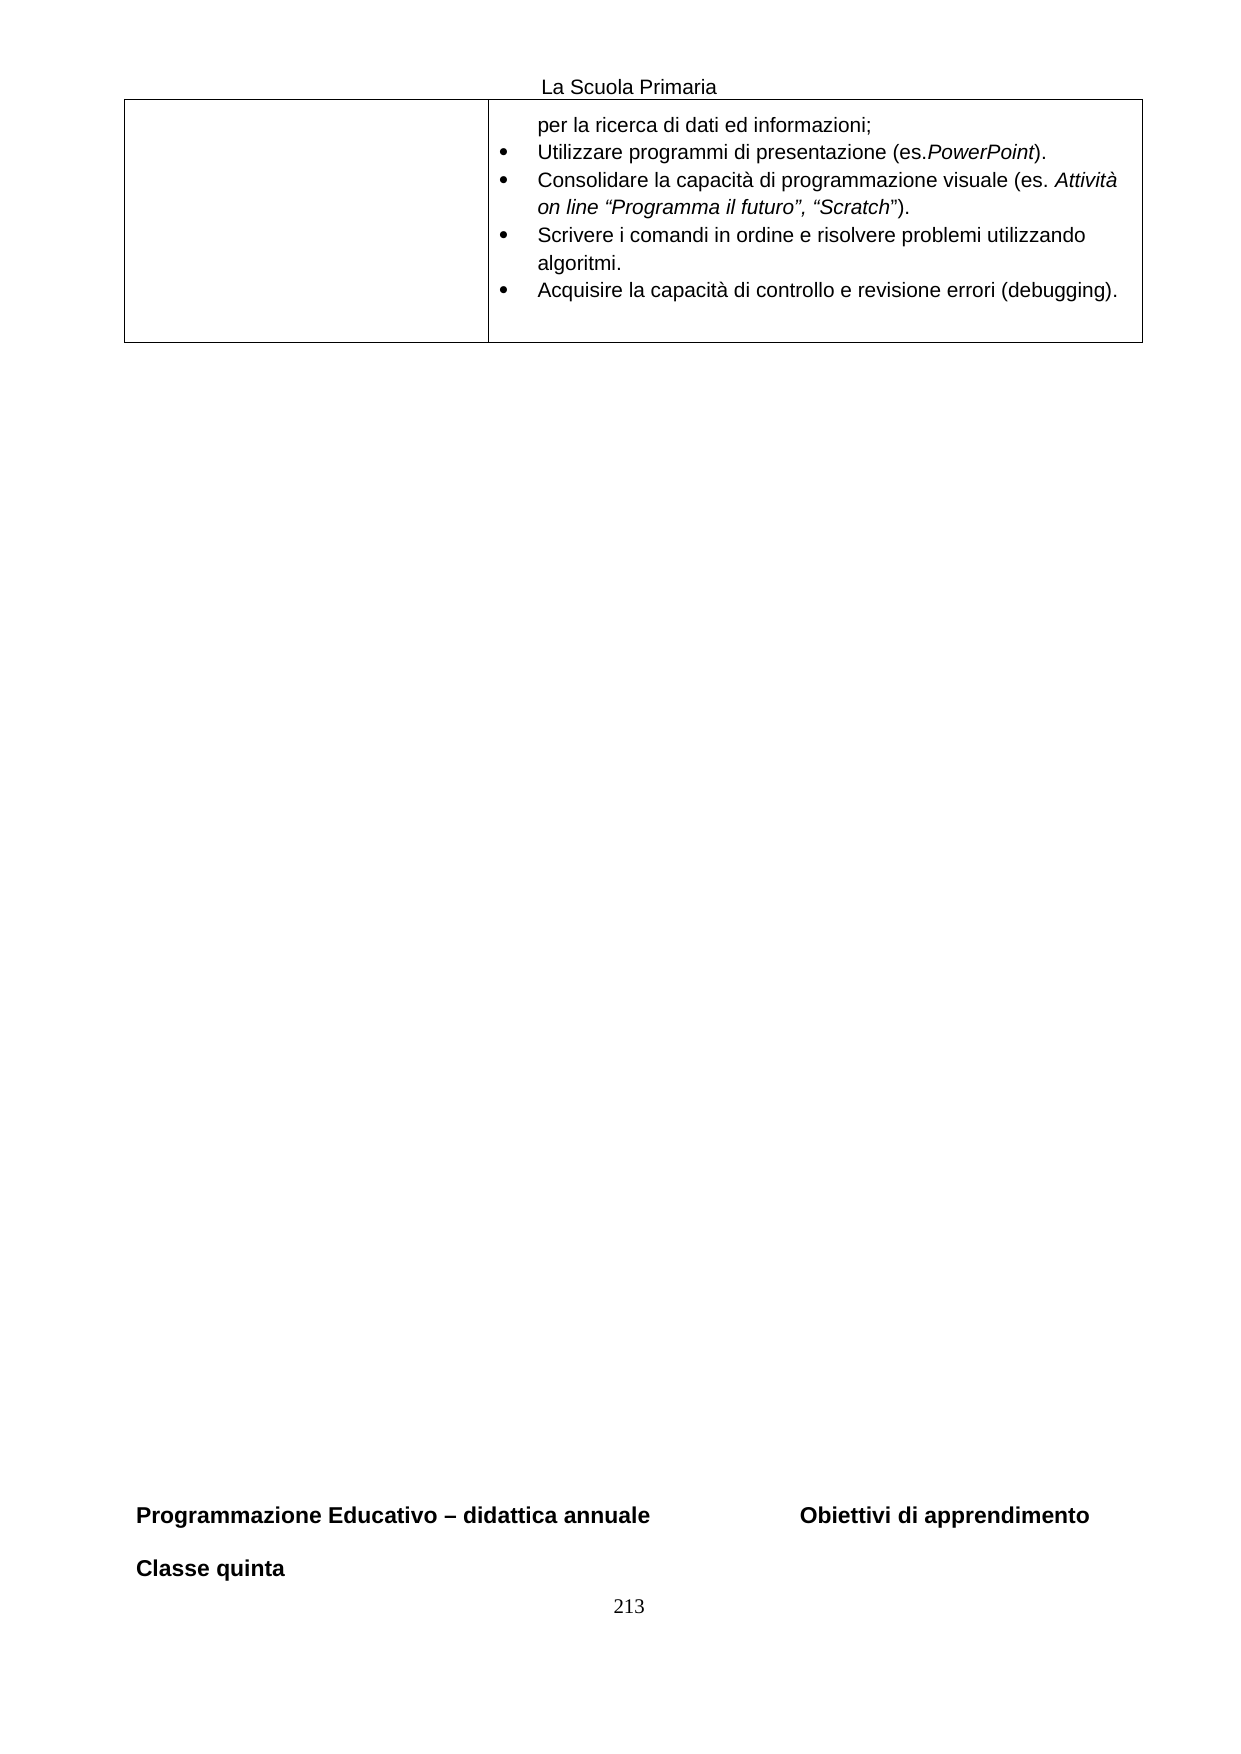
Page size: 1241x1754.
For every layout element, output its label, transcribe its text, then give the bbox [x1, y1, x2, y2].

text Classe quinta [136, 1555, 1122, 1582]
text Programmazione Educativo – didattica annuale Obiettivi di apprendimento [136, 1502, 1122, 1529]
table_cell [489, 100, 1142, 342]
